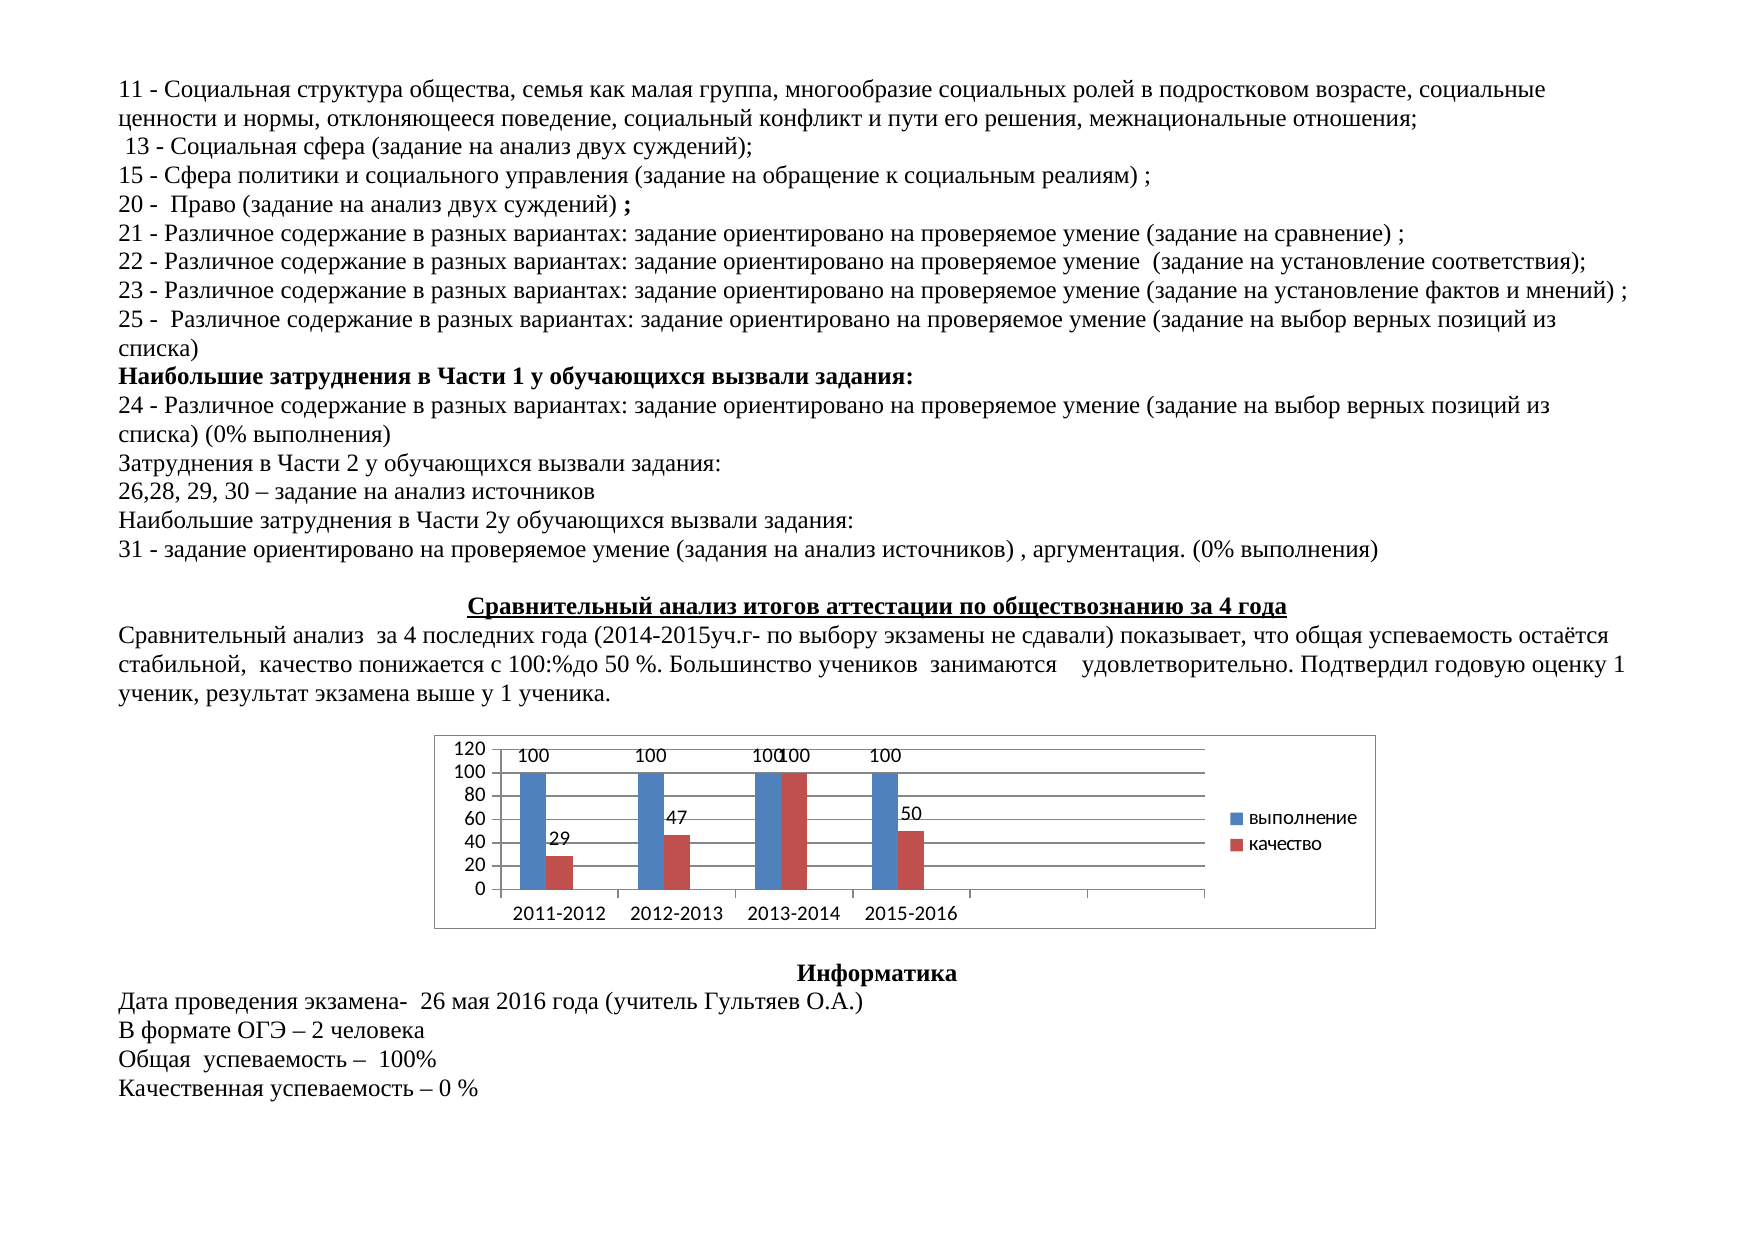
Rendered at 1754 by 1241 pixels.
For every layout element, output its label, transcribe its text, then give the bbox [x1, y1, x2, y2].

text 11 - Социальная структура общества, семья как малая группа, многообразие социальных ролей в подростковом возрасте, социальные ценности и нормы, отклоняющееся поведение, социальный конфликт и пути его решения, межнациональные отношения; [118, 74, 1636, 131]
text Наибольшие затруднения в Части 2у обучающихся вызвали задания: [118, 505, 1636, 534]
text 15 - Сфера политики и социального управления (задание на обращение к социальным реалиям) ; [118, 160, 1636, 189]
text 24 - Различное содержание в разных вариантах: задание ориентировано на проверяемое умение (задание на выбор верных позиций из списка) (0% выполнения) [118, 390, 1636, 448]
text 25 - Различное содержание в разных вариантах: задание ориентировано на проверяемое умение (задание на выбор верных позиций из списка) [118, 304, 1636, 361]
text Дата проведения экзамена- 26 мая 2016 года (учитель Гультяев О.А.) [118, 986, 1636, 1015]
text 23 - Различное содержание в разных вариантах: задание ориентировано на проверяемое умение (задание на установление фактов и мнений) ; [118, 275, 1636, 304]
text 22 - Различное содержание в разных вариантах: задание ориентировано на проверяемое умение (задание на установление соответствия); [118, 246, 1636, 275]
text Затруднения в Части 2 у обучающихся вызвали задания: [118, 448, 1636, 476]
text 21 - Различное содержание в разных вариантах: задание ориентировано на проверяемое умение (задание на сравнение) ; [118, 218, 1636, 246]
text В формате ОГЭ – 2 человека [118, 1015, 1636, 1044]
text 13 - Социальная сфера (задание на анализ двух суждений); [118, 131, 1636, 160]
text Качественная успеваемость – 0 % [118, 1073, 1636, 1101]
text Информатика [118, 958, 1636, 986]
text Сравнительный анализ за 4 последних года (2014-2015уч.г- по выбору экзамены не сдавали) показывает, что общая успеваемость остаётся стабильной, качество понижается с 100:%до 50 %. Большинство учеников занимаются удовлетворительно. Подтвердил годовую оценку 1 ученик, результат экзамена выше у 1 ученика. [118, 620, 1636, 706]
text Общая успеваемость – 100% [118, 1044, 1636, 1073]
text 20 - Право (задание на анализ двух суждений) ; [118, 189, 1636, 218]
text Сравнительный анализ итогов аттестации по обществознанию за 4 года [118, 591, 1636, 620]
text 26,28, 29, 30 – задание на анализ источников [118, 476, 1636, 505]
text Наибольшие затруднения в Части 1 у обучающихся вызвали задания: [118, 361, 1636, 390]
text 31 - задание ориентировано на проверяемое умение (задания на анализ источников) , аргументация. (0% выполнения) [118, 534, 1636, 563]
